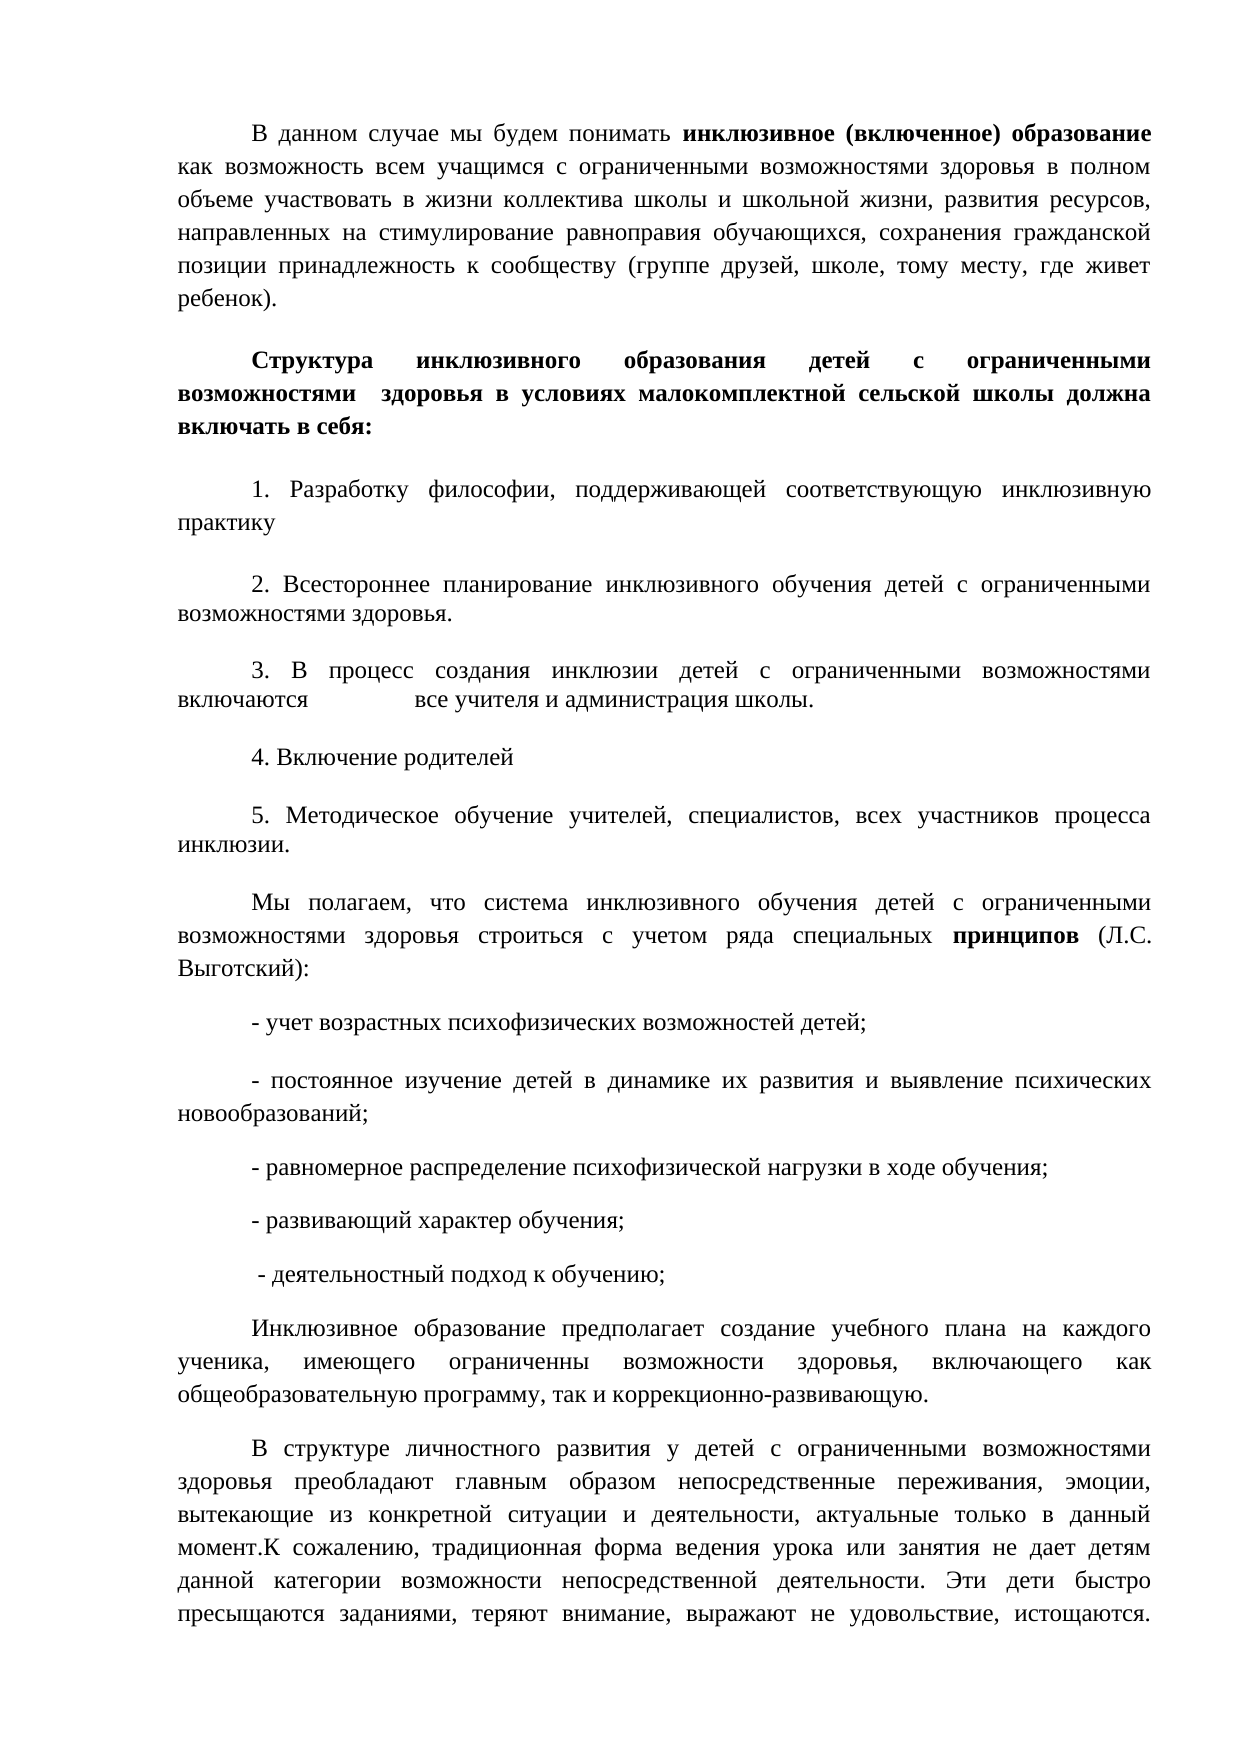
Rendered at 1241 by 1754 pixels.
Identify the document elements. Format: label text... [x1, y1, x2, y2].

text 5. Методическое обучение учителей, специалистов, всех участников процесса инклюзии. [177, 800, 1152, 858]
text 4. Включение родителей [177, 742, 1152, 771]
text Инклюзивное образование предполагает создание учебного плана на каждого ученика, имеющего ограниченны возможности здоровья, включающего как общеобразовательную программу, так и коррекционно-развивающую. [177, 1313, 1152, 1408]
text - развивающий характер обучения; [177, 1205, 1152, 1234]
text Мы полагаем, что система инклюзивного обучения детей с ограниченными возможностями здоровья строиться с учетом ряда специальных принципов (Л.С. Выготский): [177, 887, 1152, 982]
text - учет возрастных психофизических возможностей детей; [177, 1007, 1152, 1035]
text 1. Разработку философии, поддерживающей соответствующую инклюзивную практику [177, 474, 1152, 535]
text 2. Всестороннее планирование инклюзивного обучения детей с ограниченными возможностями здоровья. [177, 569, 1152, 626]
text 3. В процесс создания инклюзии детей с ограниченными возможностями включаются все учителя и администрация школы. [177, 656, 1152, 713]
text - постоянное изучение детей в динамике их развития и выявление психических новообразований; [177, 1065, 1152, 1126]
text В данном случае мы будем понимать инклюзивное (включенное) образование как возможность всем учащимся с ограниченными возможностями здоровья в полном объеме участвовать в жизни коллектива школы и школьной жизни, развития ресурсов, направленных на стимулирование равноправия обучающихся, сохранения гражданской позиции принадлежность к сообществу (группе друзей, школе, тому месту, где живет ребенок). [177, 118, 1152, 312]
text - равномерное распределение психофизической нагрузки в ходе обучения; [177, 1152, 1152, 1180]
text - деятельностный подход к обучению; [177, 1259, 1152, 1288]
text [177, 1433, 1152, 1627]
text Структура инклюзивного образования детей с ограниченными возможностями здоровья в условиях малокомплектной сельской школы должна включать в себя: [177, 345, 1152, 440]
